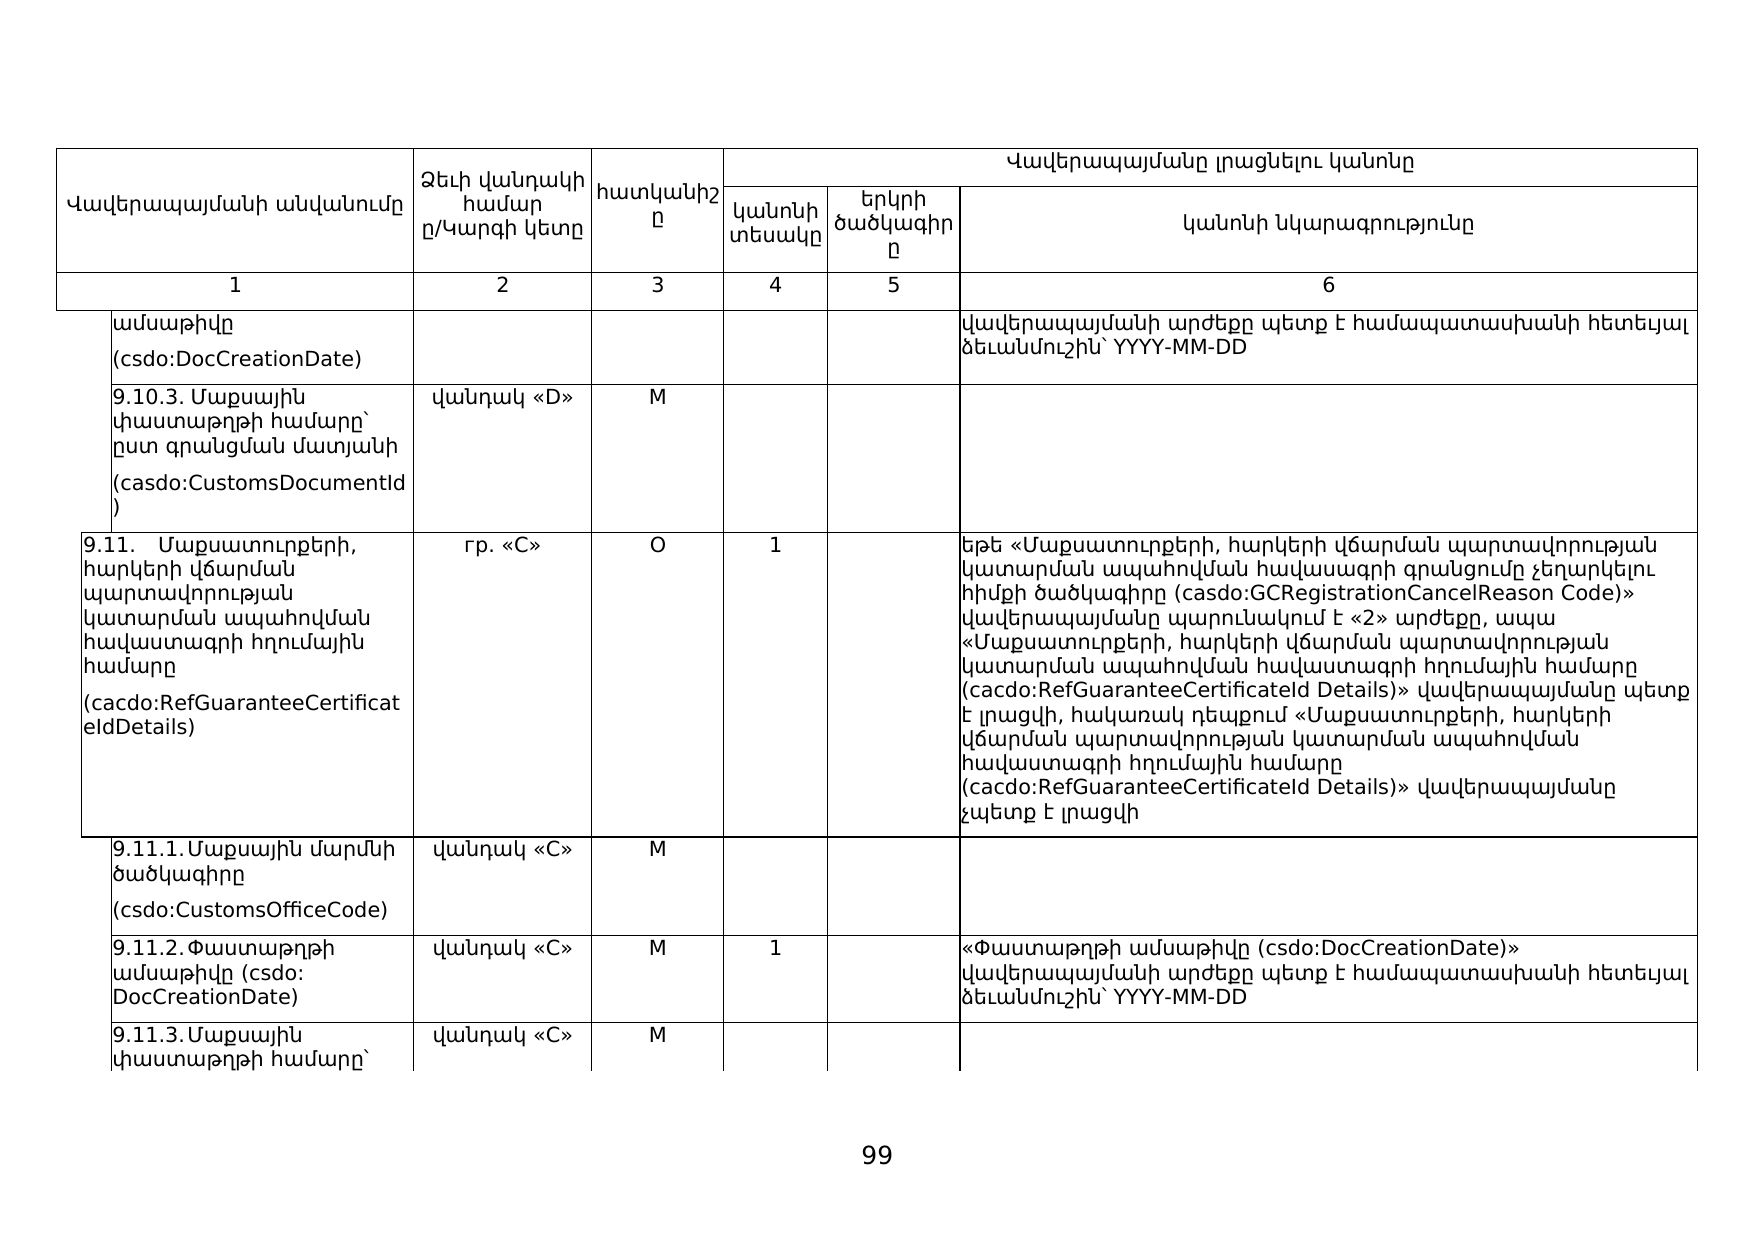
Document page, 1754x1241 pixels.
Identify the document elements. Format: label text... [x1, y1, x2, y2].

table_cell 1 [57, 273, 413, 310]
table_cell կանոնի տեսակը [724, 187, 827, 272]
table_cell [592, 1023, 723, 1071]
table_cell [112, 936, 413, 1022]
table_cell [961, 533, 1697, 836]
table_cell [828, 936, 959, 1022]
table_header Վավերապայմանը լրացնելու կանոնը [724, 149, 1697, 186]
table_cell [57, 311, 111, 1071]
table_cell 6 [961, 273, 1697, 310]
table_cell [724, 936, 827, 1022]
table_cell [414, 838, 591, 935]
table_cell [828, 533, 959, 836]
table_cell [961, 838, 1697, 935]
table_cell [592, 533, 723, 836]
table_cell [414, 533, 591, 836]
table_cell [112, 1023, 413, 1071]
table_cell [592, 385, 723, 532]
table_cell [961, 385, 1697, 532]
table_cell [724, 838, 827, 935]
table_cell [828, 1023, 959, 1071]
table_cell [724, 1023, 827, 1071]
table_cell 3 [592, 273, 723, 310]
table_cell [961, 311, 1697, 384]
table_header հատկանիշը [592, 149, 723, 272]
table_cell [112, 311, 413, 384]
table_cell 2 [414, 273, 591, 310]
table_cell երկրի ծածկագիրը [828, 187, 959, 272]
table_cell 5 [828, 273, 959, 310]
table_cell 4 [724, 273, 827, 310]
table_header Վավերապայմանի անվանումը [57, 149, 413, 272]
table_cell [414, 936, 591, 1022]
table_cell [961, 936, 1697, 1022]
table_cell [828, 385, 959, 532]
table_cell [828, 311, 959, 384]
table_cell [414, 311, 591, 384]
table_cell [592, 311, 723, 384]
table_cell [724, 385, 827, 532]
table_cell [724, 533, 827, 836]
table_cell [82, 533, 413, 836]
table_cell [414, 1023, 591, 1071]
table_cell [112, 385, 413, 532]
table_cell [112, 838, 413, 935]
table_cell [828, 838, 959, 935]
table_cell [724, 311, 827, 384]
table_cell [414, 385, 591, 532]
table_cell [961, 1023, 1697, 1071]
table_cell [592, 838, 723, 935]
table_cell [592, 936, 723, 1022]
table_cell կանոնի նկարագրությունը [961, 187, 1697, 272]
table_header Ձեւի վանդակի համարը/Կարգի կետը [414, 149, 591, 272]
